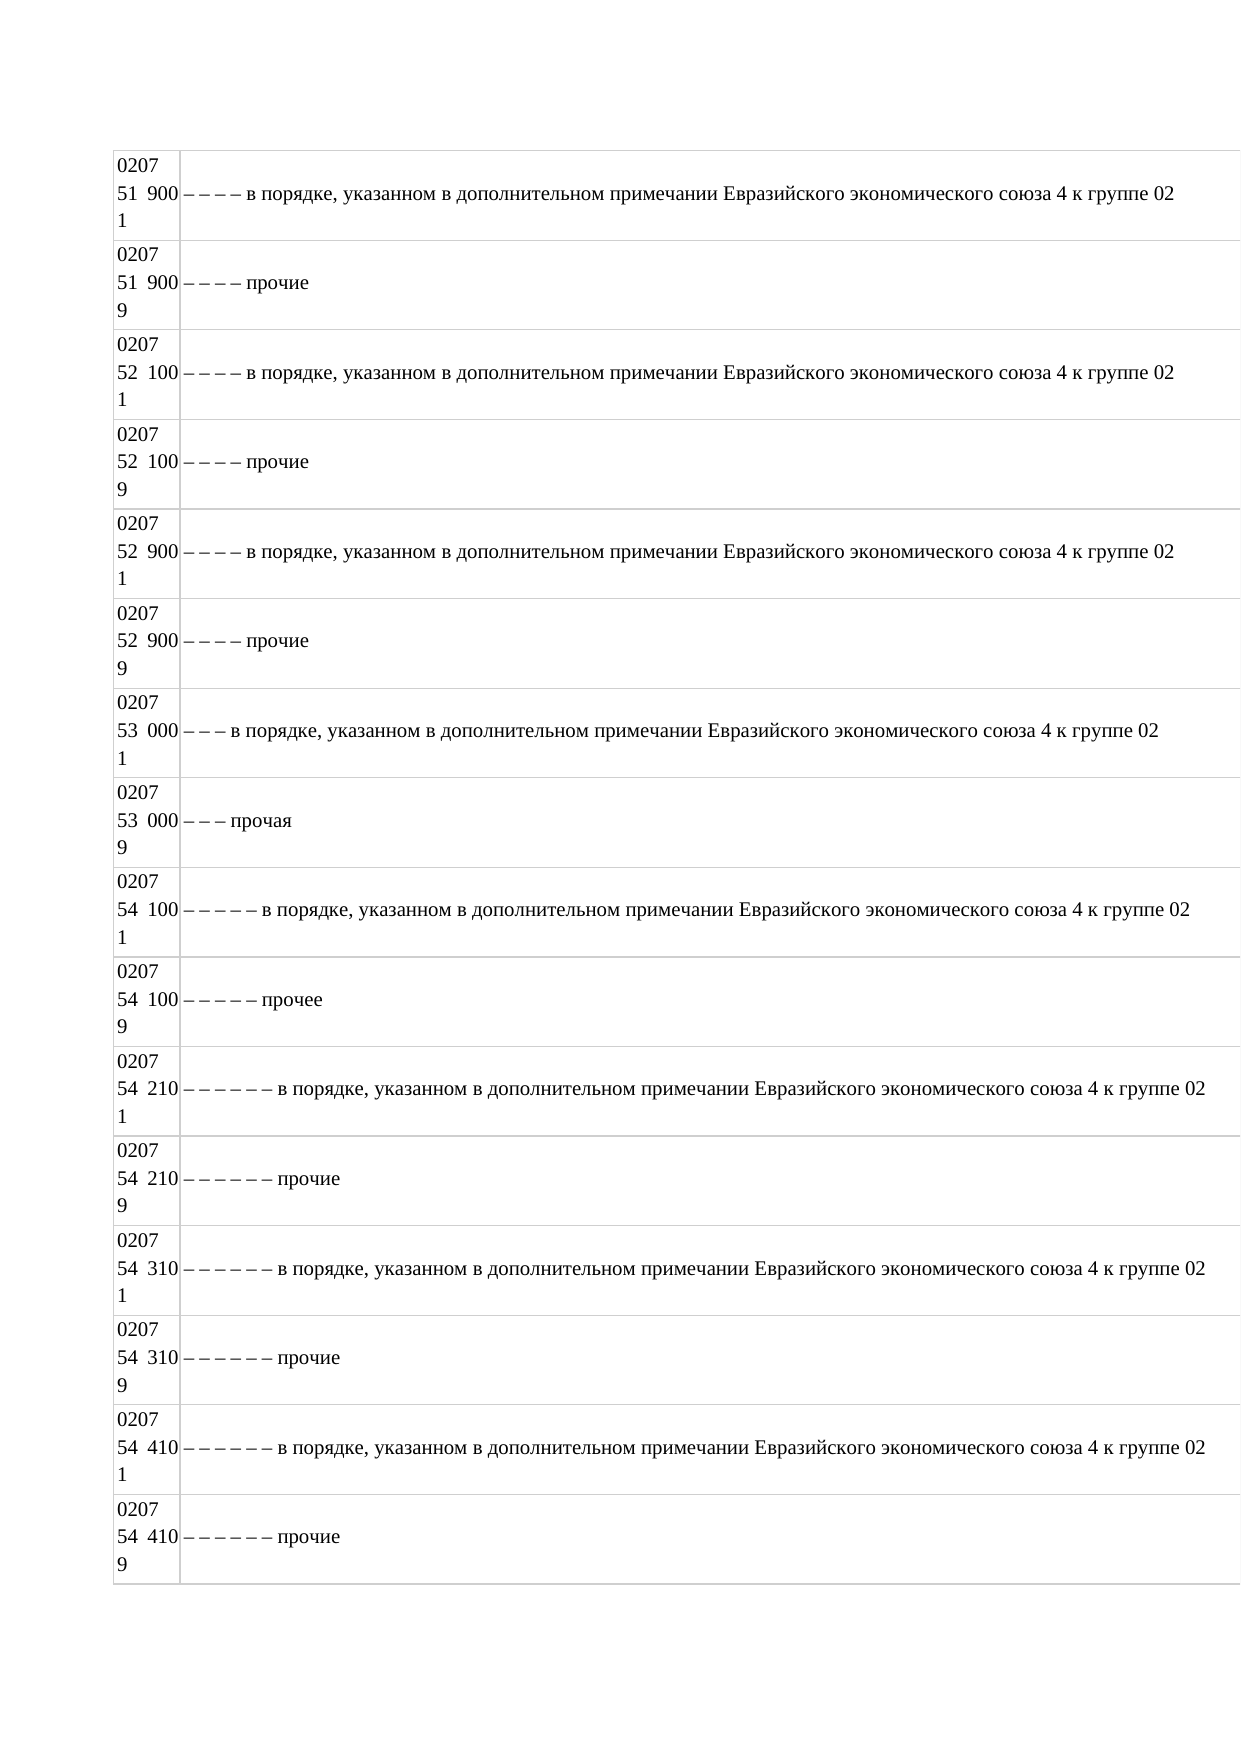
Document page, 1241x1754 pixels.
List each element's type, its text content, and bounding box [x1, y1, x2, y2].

table_cell 0207 53 000 9 [114, 778, 179, 867]
table_cell 0207 54 410 9 [114, 1495, 179, 1583]
table_cell – – – – – – прочие [181, 1316, 1240, 1404]
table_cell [181, 330, 1240, 419]
table_cell – – – – в порядке, указанном в дополнительном примечании Евразийского экономического союза 4 к группе 02 [181, 510, 1240, 598]
table_cell 0207 51 900 1 [114, 151, 179, 239]
table_cell 0207 52 900 1 [114, 510, 179, 598]
table_cell 0207 54 100 1 [114, 868, 179, 956]
table_cell 0207 52 100 9 [114, 420, 179, 508]
table_cell – – – – прочие [181, 241, 1240, 329]
table_cell 0207 54 310 9 [114, 1316, 179, 1404]
table_cell 0207 53 000 1 [114, 689, 179, 777]
table_cell 0207 52 900 9 [114, 599, 179, 687]
table_cell – – – – прочие [181, 420, 1240, 508]
table_cell 0207 54 410 1 [114, 1405, 179, 1494]
table_cell 0207 52 100 1 [114, 330, 179, 419]
table_cell – – – – – – в порядке, указанном в дополнительном примечании Евразийского экономического союза 4 к группе 02 [181, 1226, 1240, 1314]
table_cell – – – – – – в порядке, указанном в дополнительном примечании Евразийского экономического союза 4 к группе 02 [181, 1047, 1240, 1135]
table_cell 0207 54 310 1 [114, 1226, 179, 1314]
table_cell – – – – – прочее [181, 958, 1240, 1046]
table_cell 0207 51 900 9 [114, 241, 179, 329]
table_cell 0207 54 210 9 [114, 1137, 179, 1225]
table_cell – – – – – в порядке, указанном в дополнительном примечании Евразийского экономического союза 4 к группе 02 [181, 868, 1240, 956]
table_cell – – – – – – прочие [181, 1495, 1240, 1583]
table_cell – – – – – – прочие [181, 1137, 1240, 1225]
table_cell – – – – прочие [181, 599, 1240, 687]
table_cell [181, 1405, 1240, 1494]
table_cell 0207 54 210 1 [114, 1047, 179, 1135]
table_cell 0207 54 100 9 [114, 958, 179, 1046]
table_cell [181, 151, 1240, 239]
table_cell – – – в порядке, указанном в дополнительном примечании Евразийского экономического союза 4 к группе 02 [181, 689, 1240, 777]
table_cell – – – прочая [181, 778, 1240, 867]
